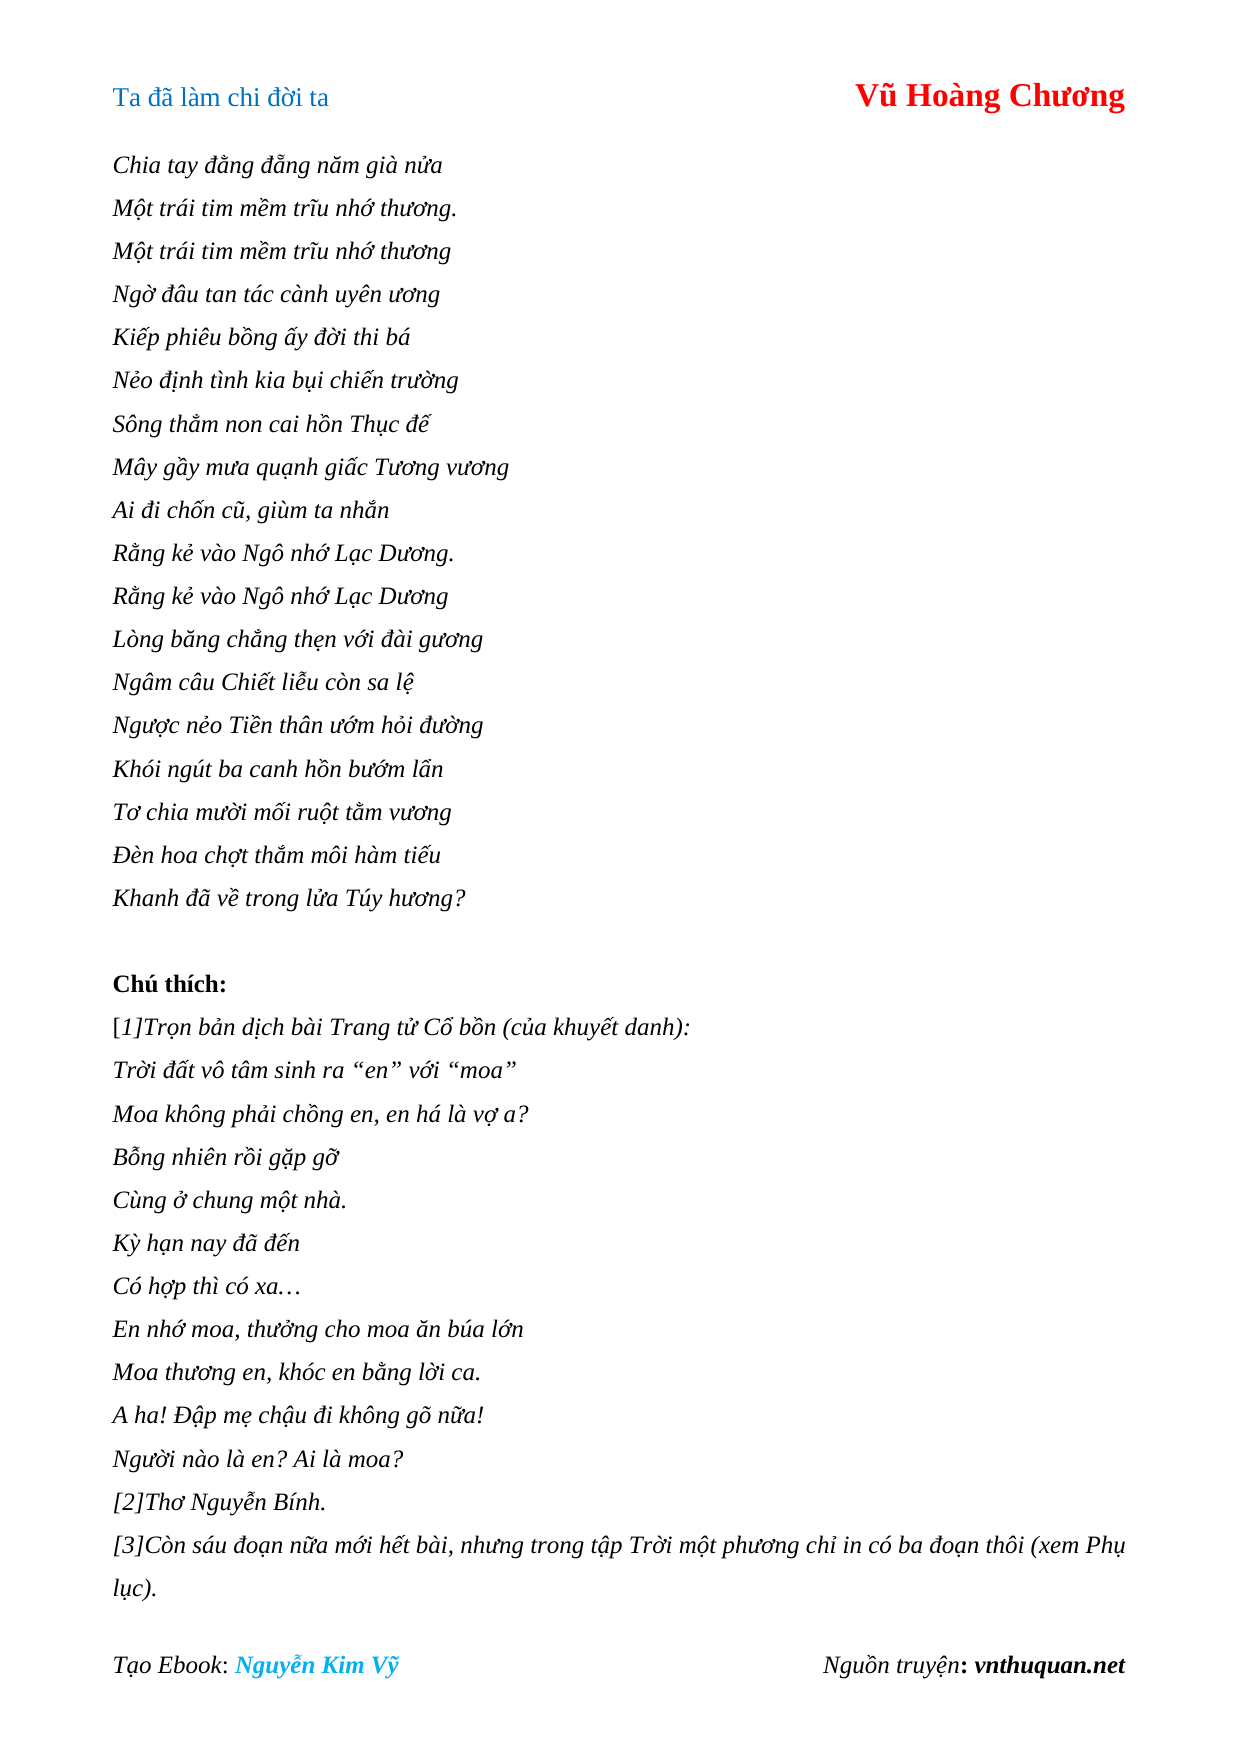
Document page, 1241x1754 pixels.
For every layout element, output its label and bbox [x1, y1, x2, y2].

text [112, 150, 1128, 1602]
